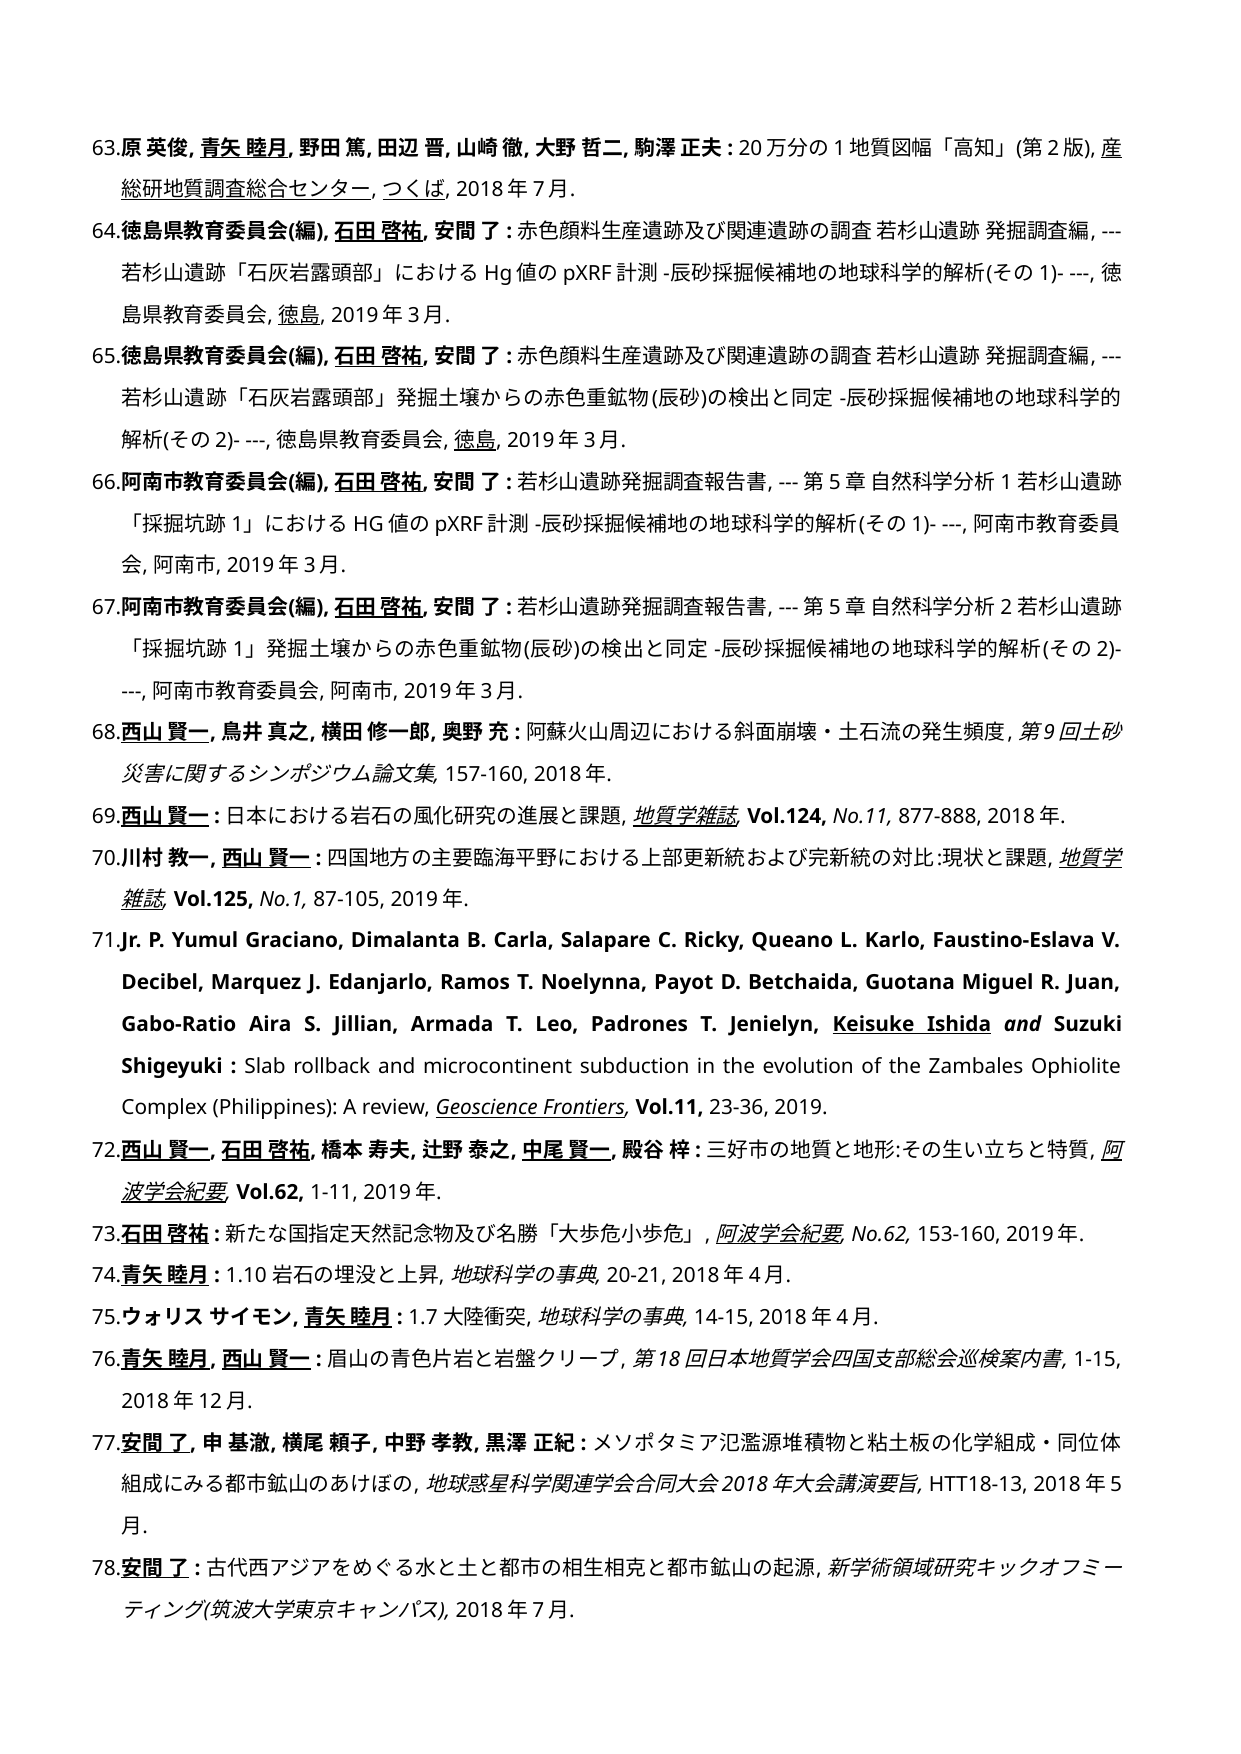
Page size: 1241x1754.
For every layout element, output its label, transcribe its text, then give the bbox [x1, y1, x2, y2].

list 阿南市教育委員会(編), 石田 啓祐, 安間 了 : 若杉山遺跡発掘調査報告書, --- 第5章 自然科学分析 1 若杉山遺跡「採掘坑跡1」におけるHG値のpXRF計測 -辰砂採掘候補地の地球科学的解析(その1)- ---, 阿南市教育委員会, 阿南市, 2019年3月. [92, 459, 1122, 584]
list 西山 賢一, 石田 啓祐, 橋本 寿夫, 辻野 泰之, 中尾 賢一, 殿谷 梓 : 三好市の地質と地形:その生い立ちと特質, 阿波学会紀要, Vol.62, 1-11, 2019年. [92, 1128, 1122, 1211]
list 徳島県教育委員会(編), 石田 啓祐, 安間 了 : 赤色顔料生産遺跡及び関連遺跡の調査 若杉山遺跡 発掘調査編, --- 若杉山遺跡「石灰岩露頭部」発掘土壌からの赤色重鉱物(辰砂)の検出と同定 -辰砂採掘候補地の地球科学的解析(その2)- ---, 徳島県教育委員会, 徳島, 2019年3月. [92, 334, 1122, 459]
list 青矢 睦月 : 1.10 岩石の埋没と上昇, 地球科学の事典, 20-21, 2018年4月. [92, 1253, 1122, 1295]
list 西山 賢一, 鳥井 真之, 横田 修一郎, 奥野 充 : 阿蘇火山周辺における斜面崩壊・土石流の発生頻度, 第9回土砂災害に関するシンポジウム論文集, 157-160, 2018年. [92, 710, 1122, 793]
list 阿南市教育委員会(編), 石田 啓祐, 安間 了 : 若杉山遺跡発掘調査報告書, --- 第5章 自然科学分析 2 若杉山遺跡「採掘坑跡1」発掘土壌からの赤色重鉱物(辰砂)の検出と同定 -辰砂採掘候補地の地球科学的解析(その2)- ---, 阿南市教育委員会, 阿南市, 2019年3月. [92, 584, 1122, 710]
list 青矢 睦月, 西山 賢一 : 眉山の青色片岩と岩盤クリープ, 第18回日本地質学会四国支部総会巡検案内書, 1-15, 2018年12月. [92, 1336, 1122, 1420]
list 安間 了, 申 基澈, 横尾 頼子, 中野 孝教, 黒澤 正紀 : メソポタミア氾濫源堆積物と粘土板の化学組成・同位体組成にみる都市鉱山のあけぼの, 地球惑星科学関連学会合同大会2018年大会講演要旨, HTT18-13, 2018年5月. [92, 1420, 1122, 1545]
list Jr. P. Yumul Graciano, Dimalanta B. Carla, Salapare C. Ricky, Queano L. Karlo, Faustino-Eslava V. Decibel, Marquez J. Edanjarlo, Ramos T. Noelynna, Payot D. Betchaida, Guotana Miguel R. Juan, Gabo-Ratio Aira S. Jillian, Armada T. Leo, Padrones T. Jenielyn, Keisuke Ishida and Suzuki Shigeyuki : Slab rollback and microcontinent subduction in the evolution of the Zambales Ophiolite Complex (Philippines): A review, Geoscience Frontiers, Vol.11, 23-36, 2019. [92, 919, 1122, 1128]
list 西山 賢一 : 日本における岩石の風化研究の進展と課題, 地質学雑誌, Vol.124, No.11, 877-888, 2018年. [92, 793, 1122, 835]
list 安間 了 : 古代西アジアをめぐる水と土と都市の相生相克と都市鉱山の起源, 新学術領域研究キックオフミーティング(筑波大学東京キャンパス), 2018年7月. [92, 1545, 1122, 1629]
list 石田 啓祐 : 新たな国指定天然記念物及び名勝「大歩危小歩危」, 阿波学会紀要, No.62, 153-160, 2019年. [92, 1211, 1122, 1253]
list ウォリス サイモン, 青矢 睦月 : 1.7 大陸衝突, 地球科学の事典, 14-15, 2018年4月. [92, 1295, 1122, 1336]
list 川村 教一, 西山 賢一 : 四国地方の主要臨海平野における上部更新統および完新統の対比:現状と課題, 地質学雑誌, Vol.125, No.1, 87-105, 2019年. [92, 835, 1122, 919]
list 原 英俊, 青矢 睦月, 野田 篤, 田辺 晋, 山崎 徹, 大野 哲二, 駒澤 正夫 : 20万分の1地質図幅「高知」(第2版), 産総研地質調査総合センター, つくば, 2018年7月. [92, 125, 1122, 209]
list 徳島県教育委員会(編), 石田 啓祐, 安間 了 : 赤色顔料生産遺跡及び関連遺跡の調査 若杉山遺跡 発掘調査編, --- 若杉山遺跡「石灰岩露頭部」におけるHg値のpXRF計測 -辰砂採掘候補地の地球科学的解析(その1)- ---, 徳島県教育委員会, 徳島, 2019年3月. [92, 209, 1122, 334]
